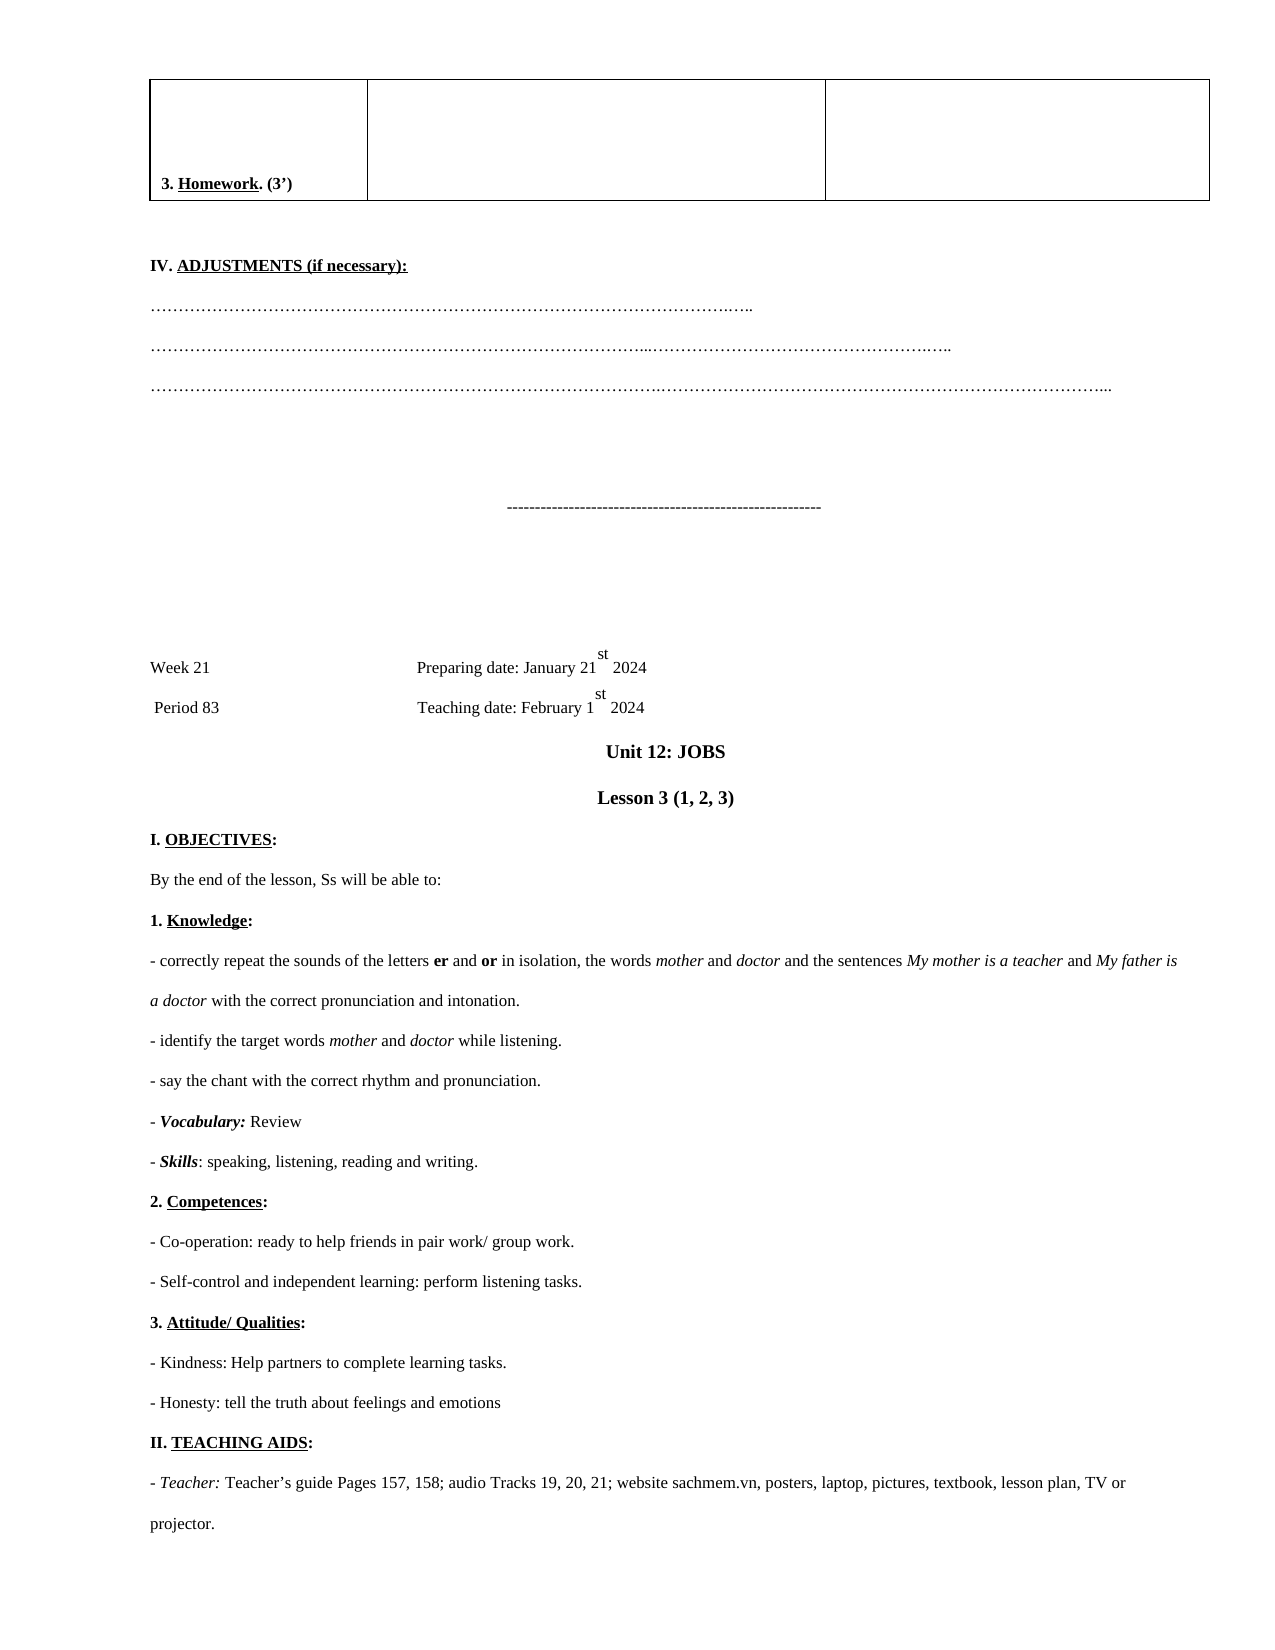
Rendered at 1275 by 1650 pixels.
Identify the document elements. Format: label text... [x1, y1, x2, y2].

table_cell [826, 80, 1209, 200]
text IV. ADJUSTMENTS (if necessary): [150, 241, 1181, 275]
text II. TEACHING AIDS: [150, 1419, 1181, 1452]
text - Co-operation: ready to help friends in pair work/ group work. [150, 1218, 1181, 1251]
text - identify the target words mother and doctor while listening. [150, 1017, 1181, 1050]
text - Kindness: Help partners to complete learning tasks. [150, 1338, 1181, 1372]
text By the end of the lesson, Ss will be able to: [150, 856, 1181, 889]
text - say the chant with the correct rhythm and pronunciation. [150, 1057, 1181, 1091]
text 3. Attitude/ Qualities: [150, 1298, 1181, 1332]
text - Honesty: tell the truth about feelings and emotions [150, 1379, 1181, 1412]
text -------------------------------------------------------- [150, 483, 1181, 516]
text 2. Competences: [150, 1178, 1181, 1211]
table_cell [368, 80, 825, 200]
text - correctly repeat the sounds of the letters er and or in isolation, the words mother and doctor and the sentences My mother is a teacher and My father is a doctor with the correct pronunciation and intonation. [150, 936, 1181, 1010]
text Week 21 Preparing date: January 21st 2024 [150, 643, 1181, 677]
text I. OBJECTIVES: [150, 816, 1181, 849]
text - Self-control and independent learning: perform listening tasks. [150, 1258, 1181, 1292]
text Period 83 Teaching date: February 1st 2024 [150, 684, 1181, 717]
text 1. Knowledge: [150, 896, 1181, 930]
text - Skills: speaking, listening, reading and writing. [150, 1137, 1181, 1171]
text ………………………………………………………………………………………….…..……………………………………………………………………………...………………………………………….…..……………………………………………………………………………….……………………………………………………………………... [150, 282, 1181, 396]
text - Teacher: Teacher’s guide Pages 157, 158; audio Tracks 19, 20, 21; website sachmem.vn, posters, laptop, pictures, textbook, lesson plan, TV or projector. [150, 1459, 1181, 1533]
text - Vocabulary: Review [150, 1097, 1181, 1131]
text Lesson 3 (1, 2, 3) [150, 770, 1181, 808]
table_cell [151, 80, 367, 200]
text Unit 12: JOBS [150, 724, 1181, 762]
